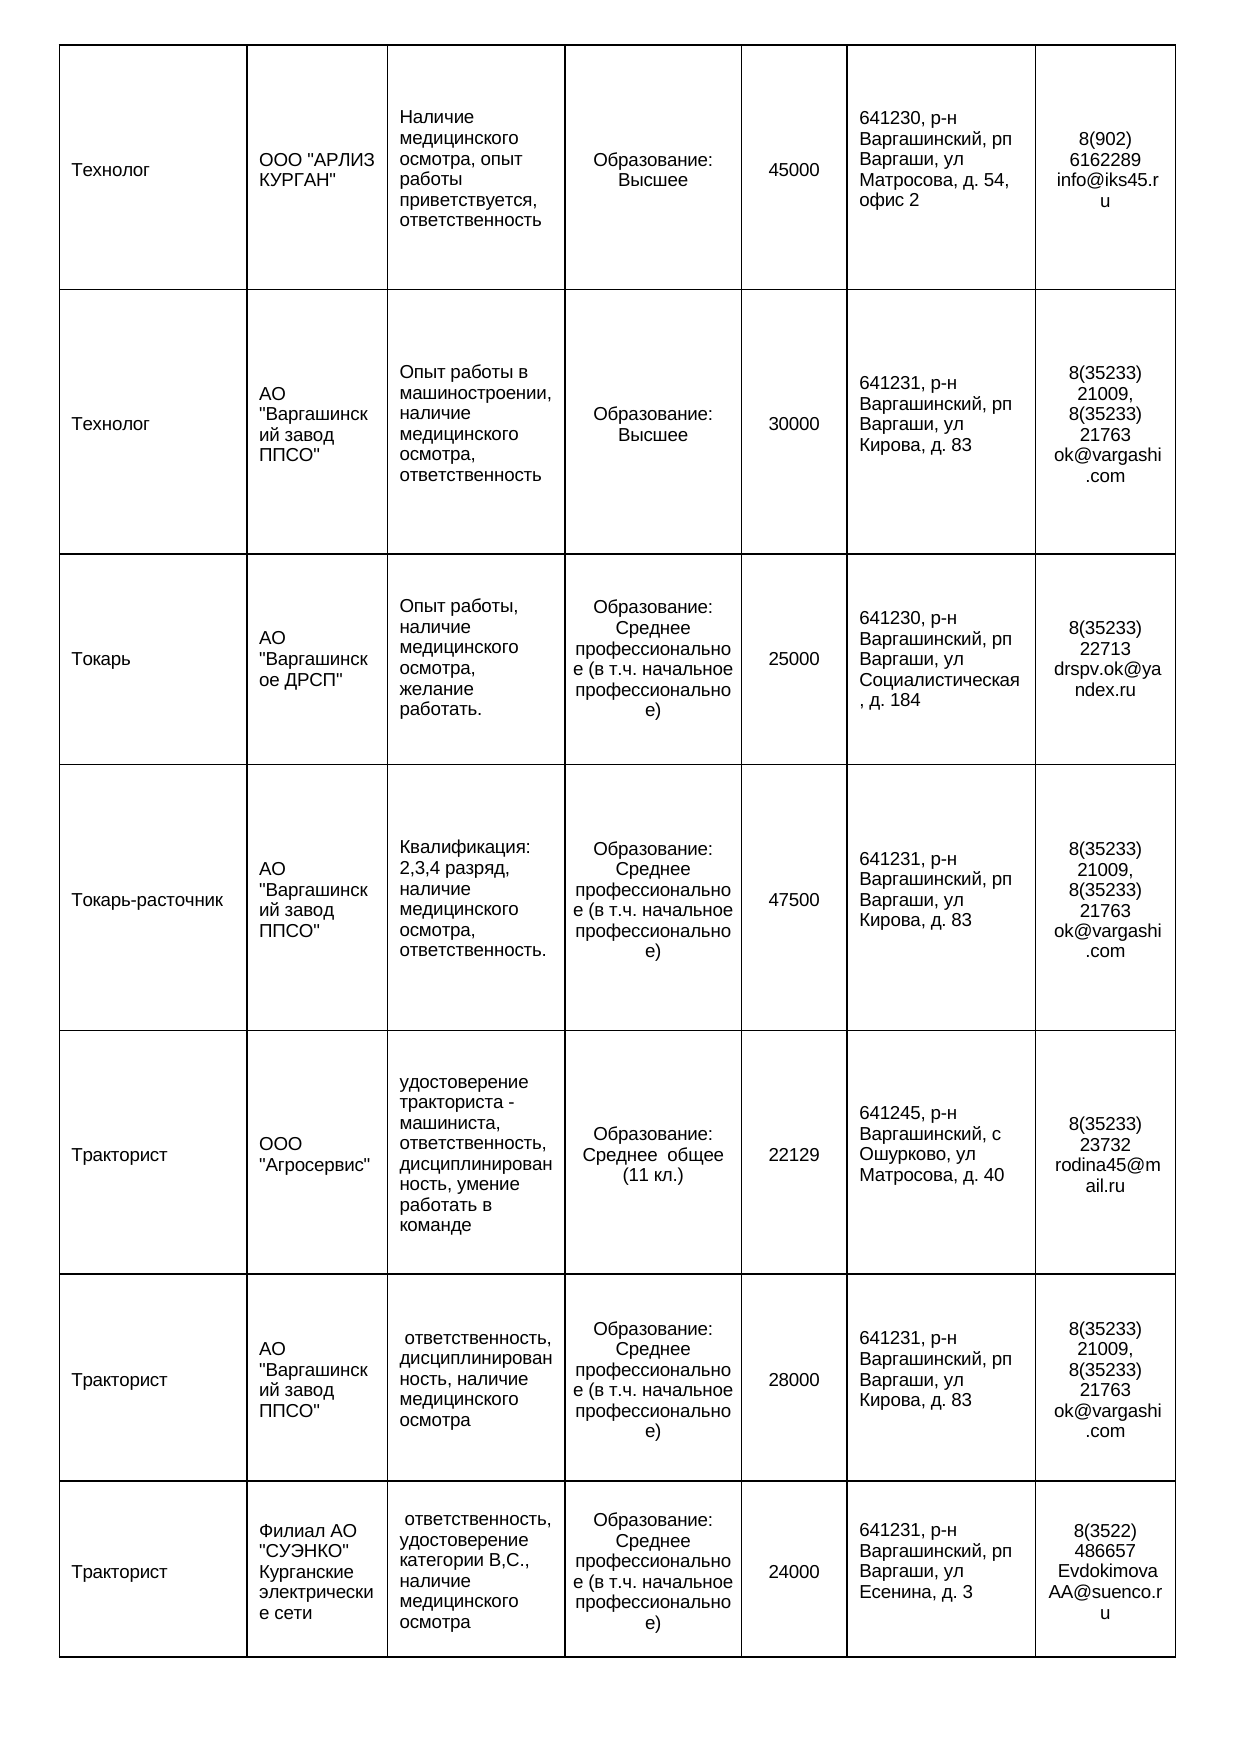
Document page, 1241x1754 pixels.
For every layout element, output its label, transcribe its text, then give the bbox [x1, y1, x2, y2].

table_cell 25000 [742, 555, 846, 764]
table_cell 641230, р-н Варгашинский, рп Варгаши, ул Матросова, д. 54, офис 2 [848, 46, 1035, 289]
table_cell ООО "АРЛИЗ КУРГАН" [248, 46, 387, 289]
table_cell 22129 [742, 1031, 846, 1273]
table_cell Образование: Высшее [566, 46, 741, 289]
table_cell 47500 [742, 765, 846, 1030]
table_cell 8(902) 6162289 info@iks45.ru [1036, 46, 1175, 289]
table_cell Тракторист [60, 1031, 246, 1273]
table_cell Образование: Среднее общее (11 кл.) [566, 1031, 741, 1273]
table_cell 8(35233) 21009, 8(35233) 21763 ok@vargashi.com [1036, 765, 1175, 1030]
table_cell 45000 [742, 46, 846, 289]
table_cell Тракторист [60, 1275, 246, 1480]
table_cell Опыт работы в машиностроении, наличие медицинского осмотра, ответственность [388, 290, 564, 553]
table_cell Технолог [60, 290, 246, 553]
table_cell 641231, р-н Варгашинский, рп Варгаши, ул Кирова, д. 83 [848, 290, 1035, 553]
table_cell Образование: Среднее профессиональное (в т.ч. начальное профессиональное) [566, 1482, 741, 1656]
table_cell 8(35233) 21009, 8(35233) 21763 ok@vargashi.com [1036, 290, 1175, 553]
table_cell Наличие медицинского осмотра, опыт работы приветствуется, ответственность [388, 46, 564, 289]
table_cell Токарь [60, 555, 246, 764]
table_cell 28000 [742, 1275, 846, 1480]
table_cell АО "Варгашинский завод ППСО" [248, 290, 387, 553]
table_cell удостоверение тракториста - машиниста, ответственность, дисциплинированность, умение работать в команде [388, 1031, 564, 1273]
table_cell Тракторист [60, 1482, 246, 1656]
table_cell Технолог [60, 46, 246, 289]
table_cell 30000 [742, 290, 846, 553]
table_cell 24000 [742, 1482, 846, 1656]
table_cell ответственность, дисциплинированность, наличие медицинского осмотра [388, 1275, 564, 1480]
table_cell Образование: Среднее профессиональное (в т.ч. начальное профессиональное) [566, 765, 741, 1030]
table_cell ответственность, удостоверение категории В,С., наличие медицинского осмотра [388, 1482, 564, 1656]
table_cell АО "Варгашинский завод ППСО" [248, 765, 387, 1030]
table_cell 8(35233) 22713 drspv.ok@yandex.ru [1036, 555, 1175, 764]
table_cell Образование: Высшее [566, 290, 741, 553]
table_cell Филиал АО "СУЭНКО" Курганские электрические сети [248, 1482, 387, 1656]
table_cell АО "Варгашинский завод ППСО" [248, 1275, 387, 1480]
table_cell Образование: Среднее профессиональное (в т.ч. начальное профессиональное) [566, 1275, 741, 1480]
table_cell Квалификация: 2,3,4 разряд, наличие медицинского осмотра, ответственность. [388, 765, 564, 1030]
table_cell 641231, р-н Варгашинский, рп Варгаши, ул Кирова, д. 83 [848, 1275, 1035, 1480]
table_cell 641231, р-н Варгашинский, рп Варгаши, ул Кирова, д. 83 [848, 765, 1035, 1030]
table_cell 641245, р-н Варгашинский, с Ошурково, ул Матросова, д. 40 [848, 1031, 1035, 1273]
table_cell 8(35233) 21009, 8(35233) 21763 ok@vargashi.com [1036, 1275, 1175, 1480]
table_cell 8(35233) 23732 rodina45@mail.ru [1036, 1031, 1175, 1273]
table_cell Образование: Среднее профессиональное (в т.ч. начальное профессиональное) [566, 555, 741, 764]
table_cell 641231, р-н Варгашинский, рп Варгаши, ул Есенина, д. 3 [848, 1482, 1035, 1656]
table_cell 8(3522) 486657 EvdokimovaAA@suenco.ru [1036, 1482, 1175, 1656]
table_cell Опыт работы, наличие медицинского осмотра, желание работать. [388, 555, 564, 764]
table_cell Токарь-расточник [60, 765, 246, 1030]
table_cell ООО "Агросервис" [248, 1031, 387, 1273]
table_cell 641230, р-н Варгашинский, рп Варгаши, ул Социалистическая, д. 184 [848, 555, 1035, 764]
table_cell АО "Варгашинское ДРСП" [248, 555, 387, 764]
